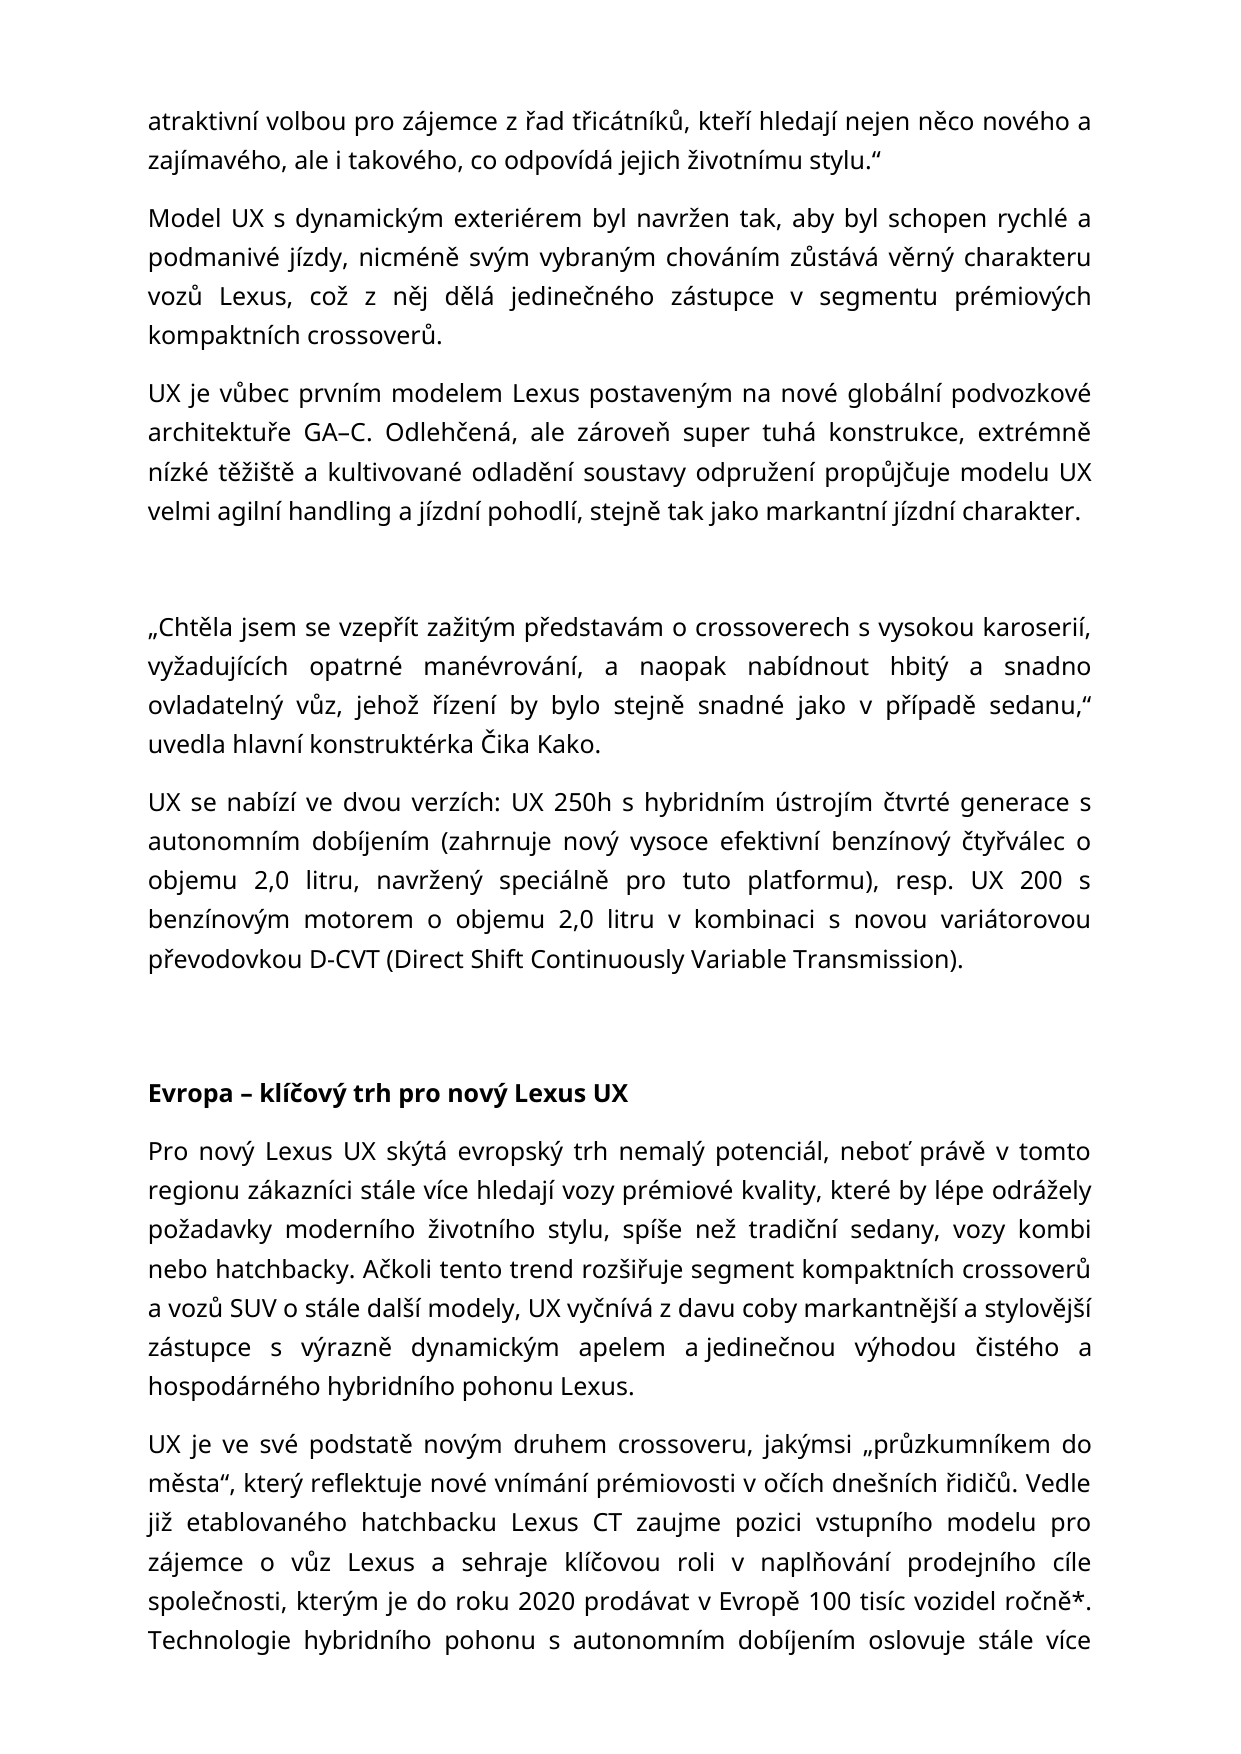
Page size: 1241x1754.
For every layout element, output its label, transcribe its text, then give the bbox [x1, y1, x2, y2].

text UX se nabízí ve dvou verzích: UX 250h s hybridním ústrojím čtvrté generace s autonomním dobíjením (zahrnuje nový vysoce efektivní benzínový čtyřválec o objemu 2,0 litru, navržený speciálně pro tuto platformu), resp. UX 200 s benzínovým motorem o objemu 2,0 litru v kombinaci s novou variátorovou převodovkou D-CVT (Direct Shift Continuously Variable Transmission). [148, 785, 1093, 975]
text Pro nový Lexus UX skýtá evropský trh nemalý potenciál, neboť právě v tomto regionu zákazníci stále více hledají vozy prémiové kvality, které by lépe odrážely požadavky moderního životního stylu, spíše než tradiční sedany, vozy kombi nebo hatchbacky. Ačkoli tento trend rozšiřuje segment kompaktních crossoverů a vozů SUV o stále další modely, UX vyčnívá z davu coby markantnější a stylovější zástupce s výrazně dynamickým apelem a jedinečnou výhodou čistého a hospodárného hybridního pohonu Lexus. [148, 1134, 1093, 1403]
text Model UX s dynamickým exteriérem byl navržen tak, aby byl schopen rychlé a podmanivé jízdy, nicméně svým vybraným chováním zůstává věrný charakteru vozů Lexus, což z něj dělá jedinečného zástupce v segmentu prémiových kompaktních crossoverů. [148, 201, 1093, 352]
text Evropa – klíčový trh pro nový Lexus UX [148, 1076, 1093, 1110]
text „Chtěla jsem se vzepřít zažitým představám o crossoverech s vysokou karoserií, vyžadujících opatrné manévrování, a naopak nabídnout hbitý a snadno ovladatelný vůz, jehož řízení by bylo stejně snadné jako v případě sedanu,“ uvedla hlavní konstruktérka Čika Kako. [148, 609, 1093, 761]
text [148, 1427, 1093, 1657]
text UX je vůbec prvním modelem Lexus postaveným na nové globální podvozkové architektuře GA–C. Odlehčená, ale zároveň super tuhá konstrukce, extrémně nízké těžiště a kultivované odladění soustavy odpružení propůjčuje modelu UX velmi agilní handling a jízdní pohodlí, stejně tak jako markantní jízdní charakter. [148, 376, 1093, 527]
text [148, 103, 1093, 177]
